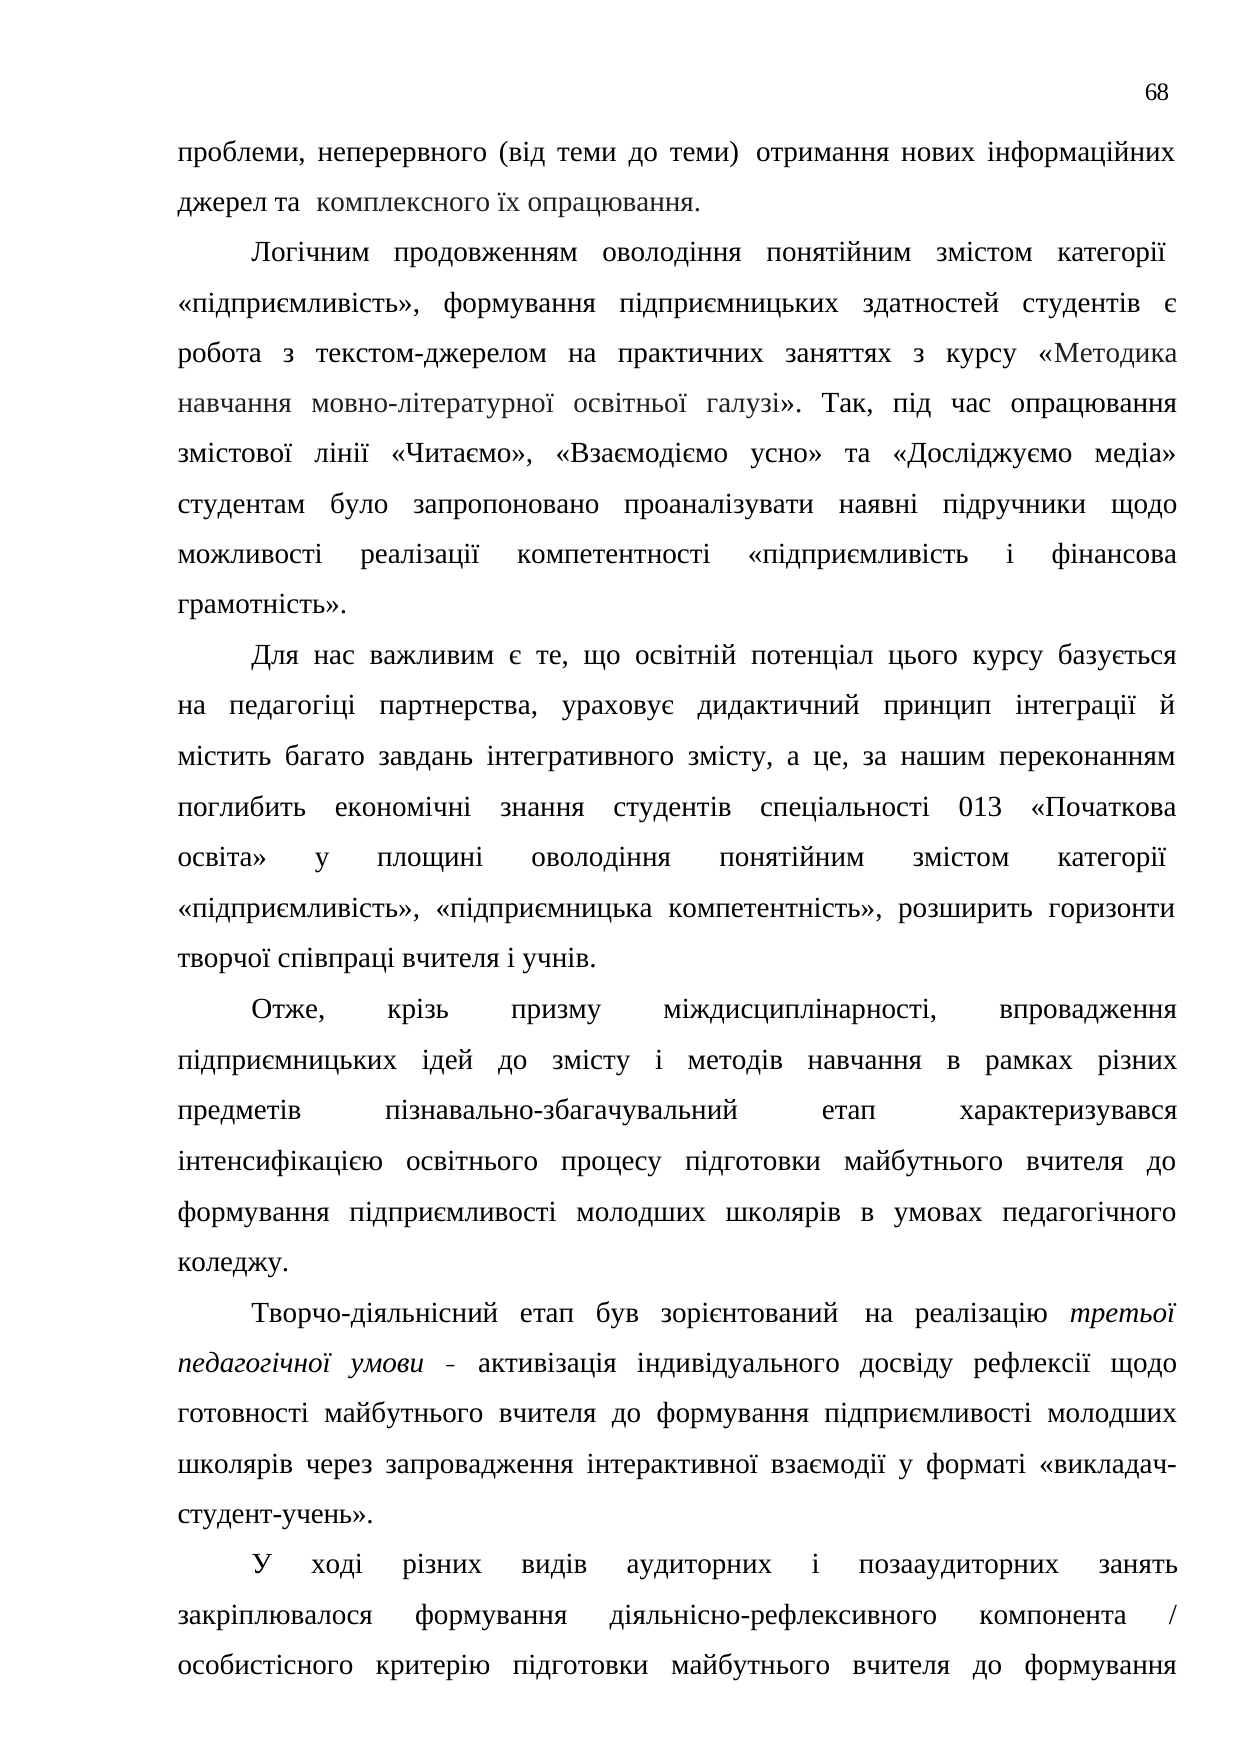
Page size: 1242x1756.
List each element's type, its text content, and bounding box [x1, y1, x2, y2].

text Отже, крізь призму міждисциплінарності, впровадження підприємницьких ідей до змісту і методів навчання в рамках різних предметів пізнавально-збагачувальний етап характеризувався інтенсифікацією освітнього процесу підготовки майбутнього вчителя до формування підприємливості молодших школярів в умовах педагогічного коледжу. [177, 991, 1177, 1278]
text «підприємливість», «підприємницька компетентність», розширить горизонти творчої співпраці вчителя і учнів. [177, 890, 1176, 974]
text Логічним продовженням оволодіння понятійним змістом категорії [251, 234, 1212, 268]
text «підприємливість», формування підприємницьких здатностей студентів є робота з текстом-джерелом на практичних заняттях з курсу «Методика навчання мовно-літературної освітньої галузі». Так, під час опрацювання змістової лінії «Читаємо», «Взаємодіємо усно» та «Досліджуємо медіа» студентам було запропоновано проаналізувати наявні підручники щодо можливості реалізації компетентності «підприємливість і фінансова грамотність». [177, 285, 1177, 620]
text проблеми, неперервного (від теми до теми) отримання нових інформаційних джерел та комплексного їх опрацювання. [177, 134, 1175, 218]
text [177, 1547, 1178, 1681]
text Творчо-діяльнісний етап був зорієнтований на реалізацію третьої педагогічної умови – активізація індивідуального досвіду рефлексії щодо готовності майбутнього вчителя до формування підприємливості молодших школярів через запровадження інтерактивної взаємодії у форматі «викладач- студент-учень». [177, 1295, 1178, 1530]
text Для нас важливим є те, що освітній потенціал цього курсу базується на педагогіці партнерства, ураховує дидактичний принцип інтеграції й містить багато завдань інтегративного змісту, а це, за нашим переконанням поглибить економічні знання студентів спеціальності 013 «Початкова освіта» у площині оволодіння понятійним змістом категорії [177, 637, 1176, 873]
